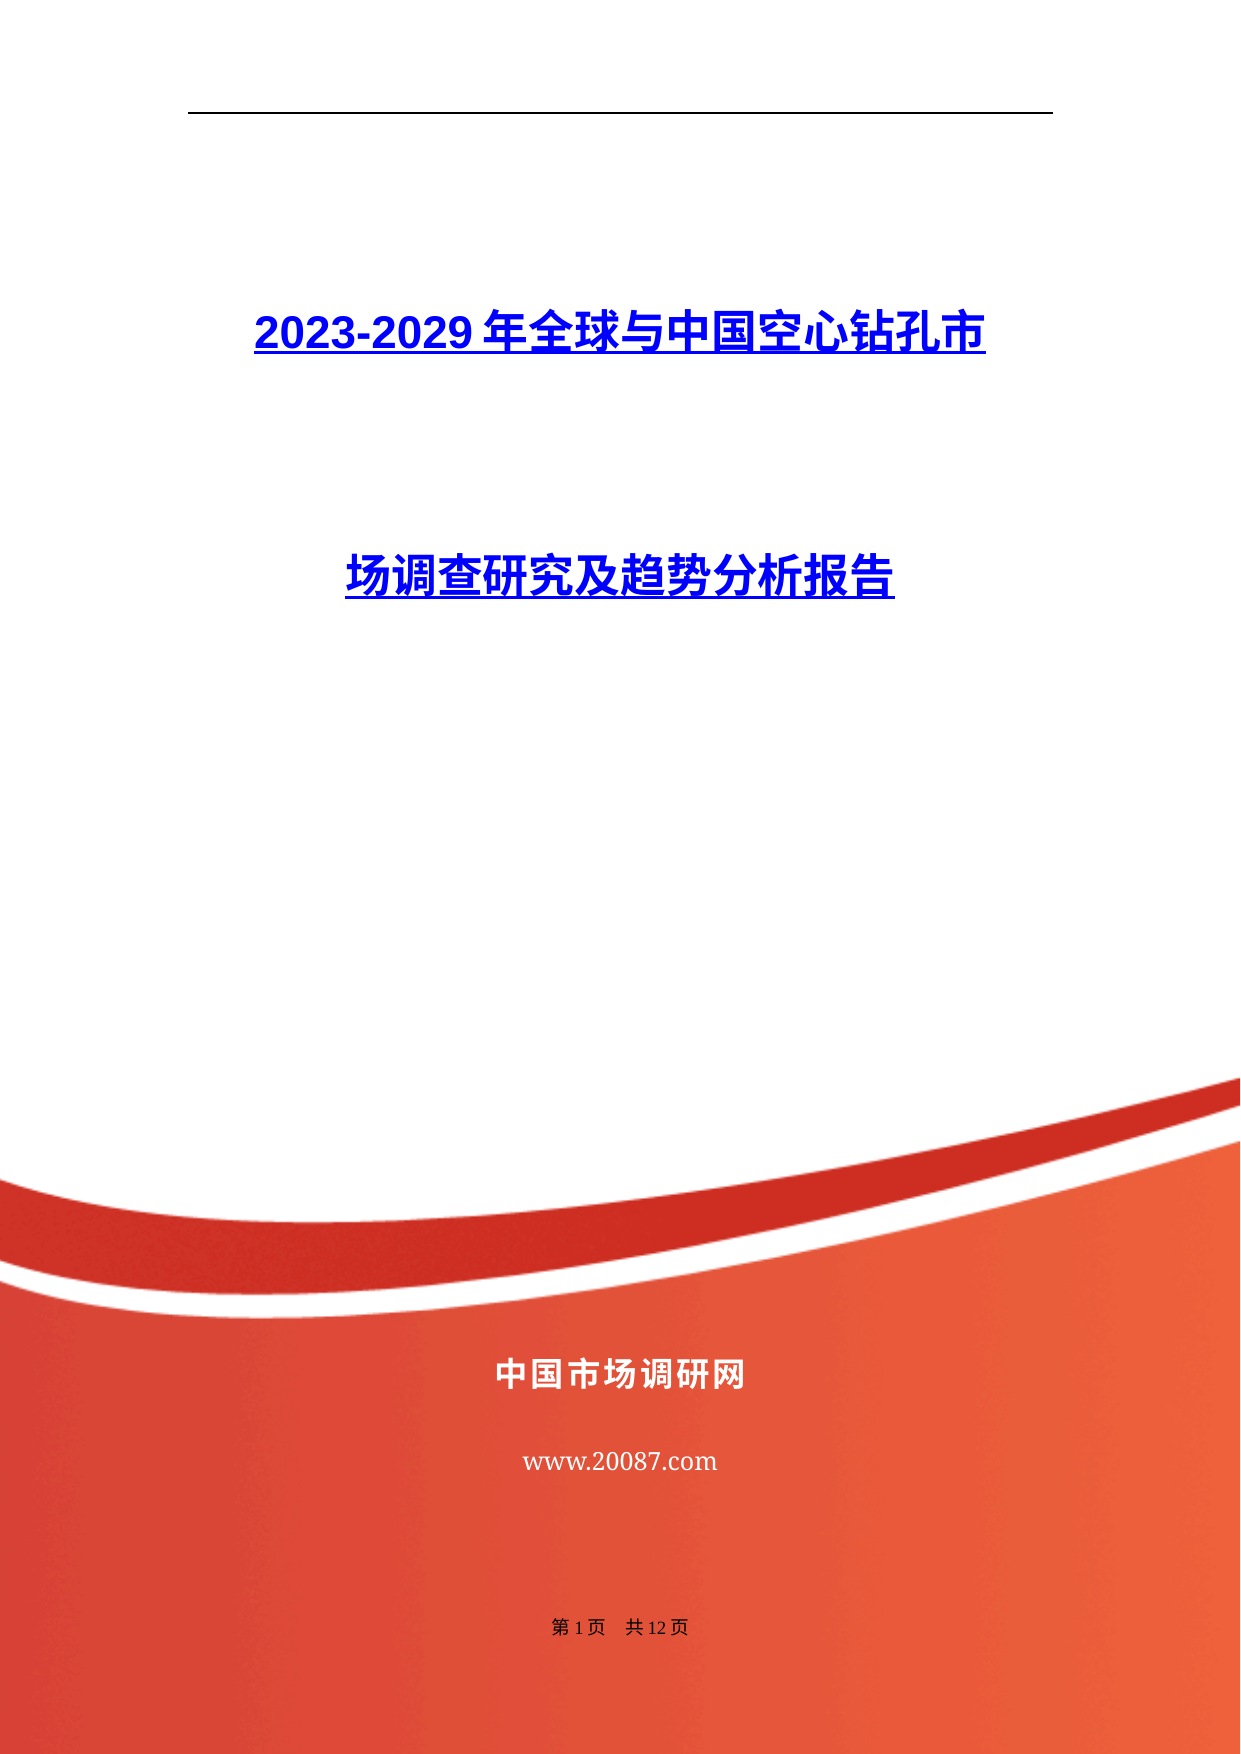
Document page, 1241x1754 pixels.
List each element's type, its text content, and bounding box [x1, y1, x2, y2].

subtitle 中国市场调研网 [187, 1339, 1053, 1404]
table_header 2023-2029年全球与中国空心钻孔市场调查研究及趋势分析报告 [188, 207, 1053, 773]
picture [0, 1006, 1241, 1754]
text www.20087.com [187, 1428, 1053, 1493]
